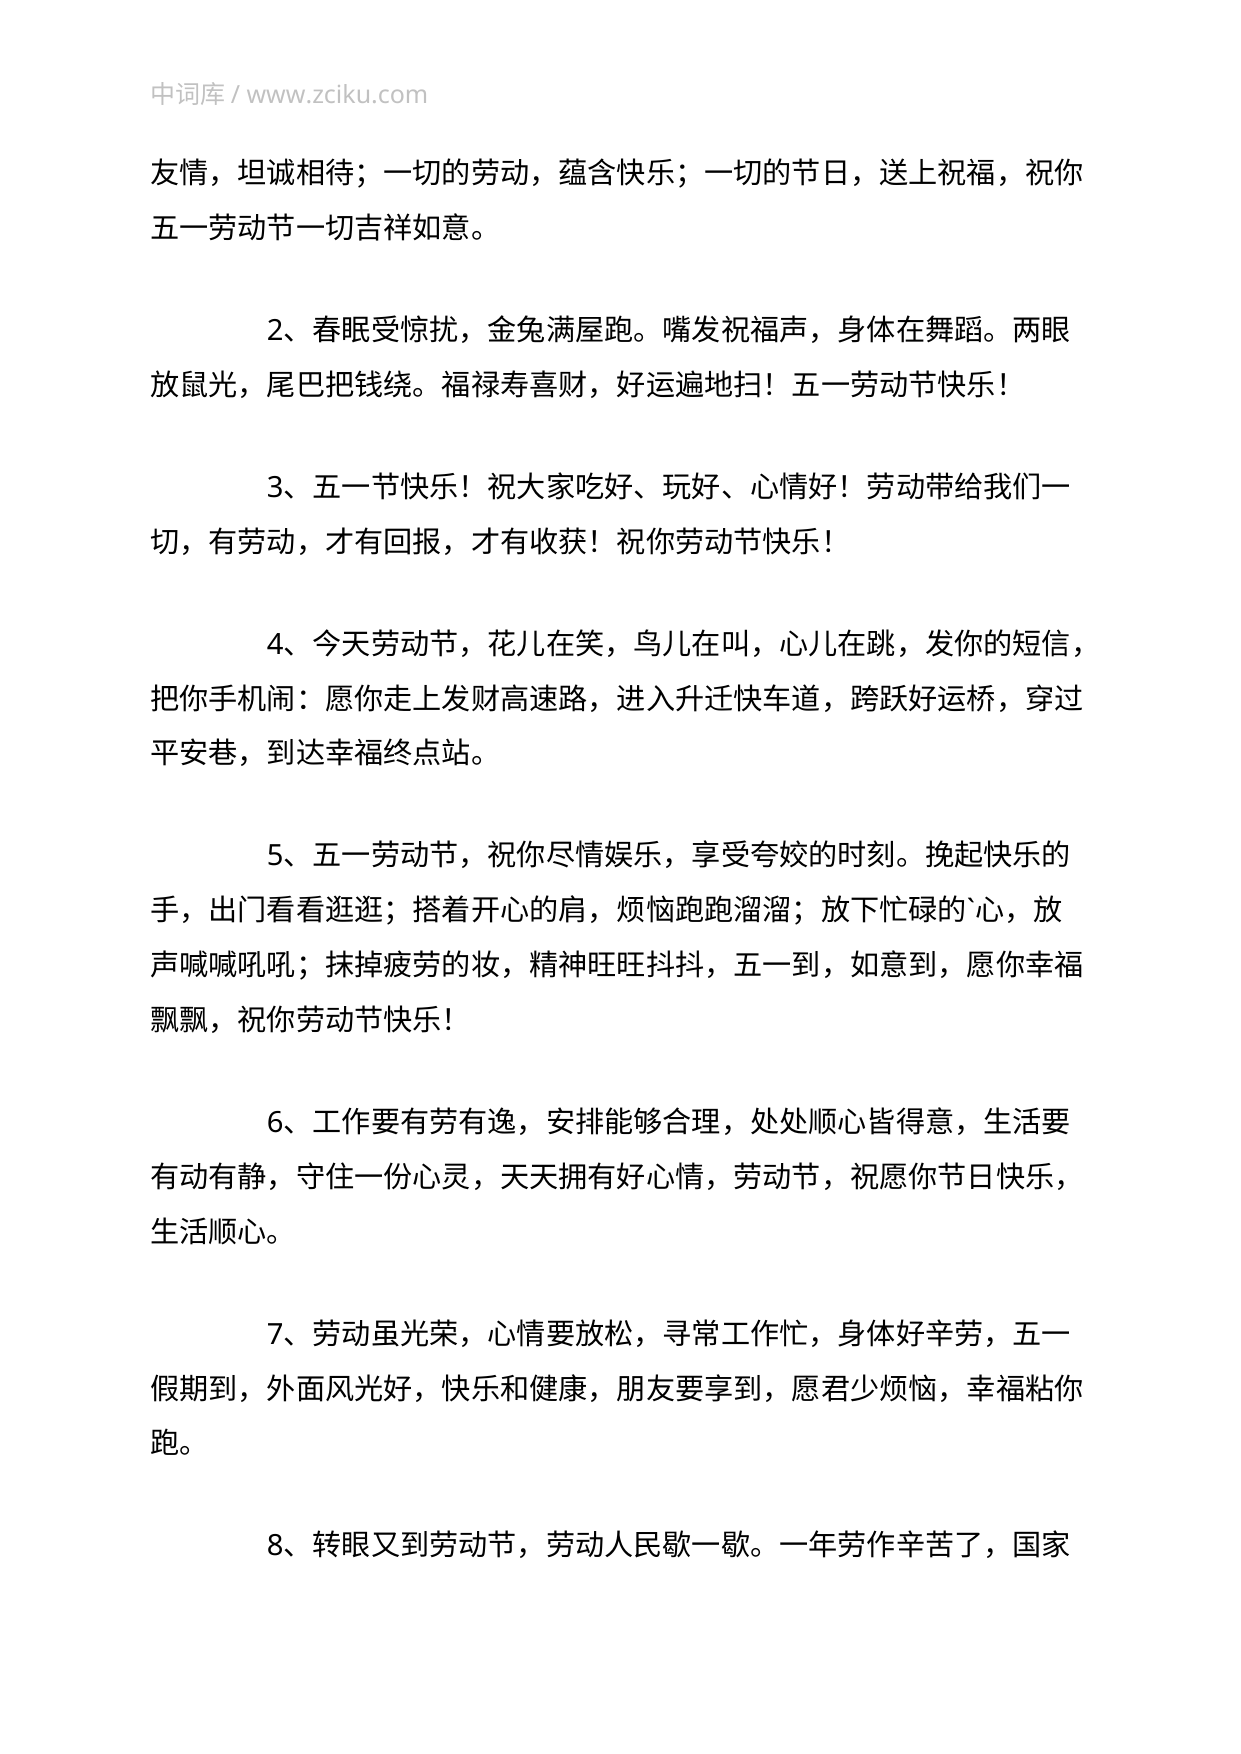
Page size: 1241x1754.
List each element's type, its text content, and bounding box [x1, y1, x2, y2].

text 7、劳动虽光荣，心情要放松，寻常工作忙，身体好辛劳，五一假期到，外面风光好，快乐和健康，朋友要享到，愿君少烦恼，幸福粘你跑。 [150, 1310, 1090, 1462]
text 6、工作要有劳有逸，安排能够合理，处处顺心皆得意，生活要有动有静，守住一份心灵，天天拥有好心情，劳动节，祝愿你节日快乐，生活顺心。 [150, 1098, 1090, 1251]
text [150, 1522, 1090, 1564]
text 4、今天劳动节，花儿在笑，鸟儿在叫，心儿在跳，发你的短信，把你手机闹：愿你走上发财高速路，进入升迁快车道，跨跃好运桥，穿过平安巷，到达幸福终点站。 [150, 620, 1090, 772]
text 5、五一劳动节，祝你尽情娱乐，享受夸姣的时刻。挽起快乐的手，出门看看逛逛；搭着开心的肩，烦恼跑跑溜溜；放下忙碌的`心，放声喊喊吼吼；抹掉疲劳的妆，精神旺旺抖抖，五一到，如意到，愿你幸福飘飘，祝你劳动节快乐！ [150, 832, 1090, 1039]
text 3、五一节快乐！祝大家吃好、玩好、心情好！劳动带给我们一切，有劳动，才有回报，才有收获！祝你劳动节快乐！ [150, 463, 1090, 561]
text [150, 150, 1090, 247]
text 2、春眠受惊扰，金兔满屋跑。嘴发祝福声，身体在舞蹈。两眼放鼠光，尾巴把钱绕。福禄寿喜财，好运遍地扫！五一劳动节快乐！ [150, 307, 1090, 404]
